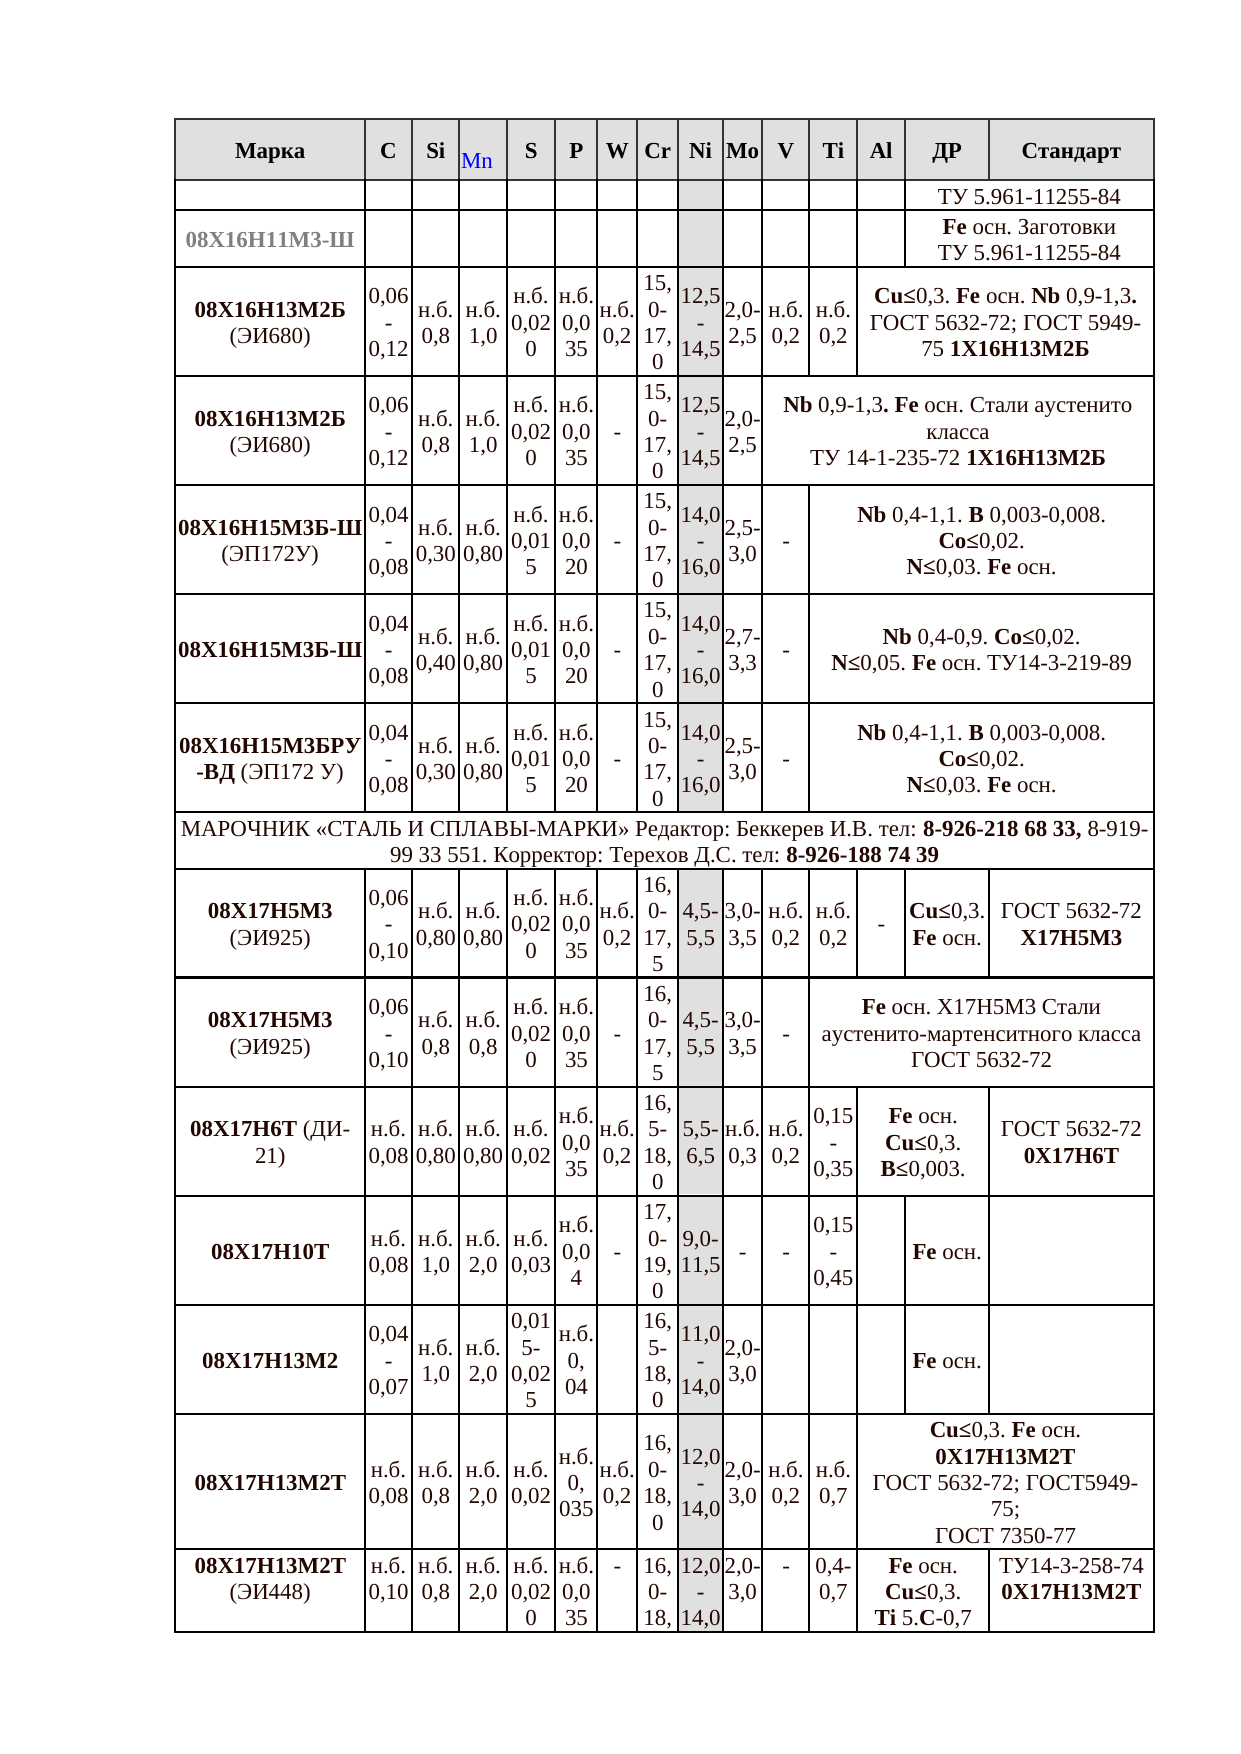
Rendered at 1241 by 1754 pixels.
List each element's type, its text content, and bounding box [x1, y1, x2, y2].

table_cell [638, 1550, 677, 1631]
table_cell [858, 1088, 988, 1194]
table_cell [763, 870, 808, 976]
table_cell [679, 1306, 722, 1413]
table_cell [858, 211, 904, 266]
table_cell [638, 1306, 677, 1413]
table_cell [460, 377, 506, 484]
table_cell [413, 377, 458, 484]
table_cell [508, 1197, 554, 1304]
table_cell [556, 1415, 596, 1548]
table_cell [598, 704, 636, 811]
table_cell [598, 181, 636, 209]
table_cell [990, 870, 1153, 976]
table_header W [598, 120, 636, 179]
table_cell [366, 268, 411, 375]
table_header ДР [906, 120, 988, 179]
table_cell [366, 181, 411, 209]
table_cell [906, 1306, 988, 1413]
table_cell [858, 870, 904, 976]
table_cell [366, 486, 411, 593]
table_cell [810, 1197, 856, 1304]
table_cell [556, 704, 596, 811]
table_header Al [858, 120, 904, 179]
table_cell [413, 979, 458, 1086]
table_header Стандарт [990, 120, 1153, 179]
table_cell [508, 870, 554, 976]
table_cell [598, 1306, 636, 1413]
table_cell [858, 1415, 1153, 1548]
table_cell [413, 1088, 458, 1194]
table_header Ni [679, 120, 722, 179]
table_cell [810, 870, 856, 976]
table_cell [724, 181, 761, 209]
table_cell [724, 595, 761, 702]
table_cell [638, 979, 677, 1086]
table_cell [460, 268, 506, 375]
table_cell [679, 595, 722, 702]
table_header Марка [176, 120, 364, 179]
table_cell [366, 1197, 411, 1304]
table_header Ti [810, 120, 856, 179]
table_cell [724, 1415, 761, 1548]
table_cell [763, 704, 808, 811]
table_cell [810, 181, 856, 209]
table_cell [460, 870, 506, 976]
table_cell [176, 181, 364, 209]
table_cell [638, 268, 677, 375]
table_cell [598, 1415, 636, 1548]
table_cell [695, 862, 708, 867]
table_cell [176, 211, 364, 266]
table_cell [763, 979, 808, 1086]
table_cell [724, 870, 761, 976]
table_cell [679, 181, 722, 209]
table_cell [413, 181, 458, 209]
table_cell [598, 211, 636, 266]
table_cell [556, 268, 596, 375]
table_header Cr [638, 120, 677, 179]
table_header C [366, 120, 411, 179]
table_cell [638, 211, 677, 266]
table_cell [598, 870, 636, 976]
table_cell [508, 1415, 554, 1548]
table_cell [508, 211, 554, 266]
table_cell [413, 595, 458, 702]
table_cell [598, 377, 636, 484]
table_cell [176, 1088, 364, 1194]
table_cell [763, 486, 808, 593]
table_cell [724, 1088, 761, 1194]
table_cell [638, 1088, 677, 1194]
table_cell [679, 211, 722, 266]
table_header V [763, 120, 808, 179]
table_header Mo [724, 120, 761, 179]
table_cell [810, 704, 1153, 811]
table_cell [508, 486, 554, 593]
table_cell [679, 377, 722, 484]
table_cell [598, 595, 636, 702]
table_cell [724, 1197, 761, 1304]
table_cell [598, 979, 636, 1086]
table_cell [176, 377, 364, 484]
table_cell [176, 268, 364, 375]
table_header Si [413, 120, 458, 179]
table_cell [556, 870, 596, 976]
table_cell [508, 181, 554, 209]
table_header S [508, 120, 554, 179]
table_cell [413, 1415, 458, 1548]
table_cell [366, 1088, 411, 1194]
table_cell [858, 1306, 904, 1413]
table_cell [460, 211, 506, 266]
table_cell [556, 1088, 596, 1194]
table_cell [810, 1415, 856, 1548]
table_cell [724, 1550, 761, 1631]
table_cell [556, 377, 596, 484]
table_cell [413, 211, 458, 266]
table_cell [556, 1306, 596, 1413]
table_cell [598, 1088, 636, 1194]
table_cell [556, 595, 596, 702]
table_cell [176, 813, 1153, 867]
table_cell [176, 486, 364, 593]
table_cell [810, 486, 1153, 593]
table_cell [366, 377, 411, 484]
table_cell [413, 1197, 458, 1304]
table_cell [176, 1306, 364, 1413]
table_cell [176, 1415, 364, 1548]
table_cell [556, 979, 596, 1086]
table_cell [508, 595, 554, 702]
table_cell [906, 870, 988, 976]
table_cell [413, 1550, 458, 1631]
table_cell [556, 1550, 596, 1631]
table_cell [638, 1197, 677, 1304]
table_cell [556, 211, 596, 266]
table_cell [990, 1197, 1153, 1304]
table_header Mn [460, 120, 506, 179]
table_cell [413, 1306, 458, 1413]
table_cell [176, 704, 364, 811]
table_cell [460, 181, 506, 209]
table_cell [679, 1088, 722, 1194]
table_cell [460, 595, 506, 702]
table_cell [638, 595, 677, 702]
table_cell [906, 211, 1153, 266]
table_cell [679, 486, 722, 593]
table_header P [556, 120, 596, 179]
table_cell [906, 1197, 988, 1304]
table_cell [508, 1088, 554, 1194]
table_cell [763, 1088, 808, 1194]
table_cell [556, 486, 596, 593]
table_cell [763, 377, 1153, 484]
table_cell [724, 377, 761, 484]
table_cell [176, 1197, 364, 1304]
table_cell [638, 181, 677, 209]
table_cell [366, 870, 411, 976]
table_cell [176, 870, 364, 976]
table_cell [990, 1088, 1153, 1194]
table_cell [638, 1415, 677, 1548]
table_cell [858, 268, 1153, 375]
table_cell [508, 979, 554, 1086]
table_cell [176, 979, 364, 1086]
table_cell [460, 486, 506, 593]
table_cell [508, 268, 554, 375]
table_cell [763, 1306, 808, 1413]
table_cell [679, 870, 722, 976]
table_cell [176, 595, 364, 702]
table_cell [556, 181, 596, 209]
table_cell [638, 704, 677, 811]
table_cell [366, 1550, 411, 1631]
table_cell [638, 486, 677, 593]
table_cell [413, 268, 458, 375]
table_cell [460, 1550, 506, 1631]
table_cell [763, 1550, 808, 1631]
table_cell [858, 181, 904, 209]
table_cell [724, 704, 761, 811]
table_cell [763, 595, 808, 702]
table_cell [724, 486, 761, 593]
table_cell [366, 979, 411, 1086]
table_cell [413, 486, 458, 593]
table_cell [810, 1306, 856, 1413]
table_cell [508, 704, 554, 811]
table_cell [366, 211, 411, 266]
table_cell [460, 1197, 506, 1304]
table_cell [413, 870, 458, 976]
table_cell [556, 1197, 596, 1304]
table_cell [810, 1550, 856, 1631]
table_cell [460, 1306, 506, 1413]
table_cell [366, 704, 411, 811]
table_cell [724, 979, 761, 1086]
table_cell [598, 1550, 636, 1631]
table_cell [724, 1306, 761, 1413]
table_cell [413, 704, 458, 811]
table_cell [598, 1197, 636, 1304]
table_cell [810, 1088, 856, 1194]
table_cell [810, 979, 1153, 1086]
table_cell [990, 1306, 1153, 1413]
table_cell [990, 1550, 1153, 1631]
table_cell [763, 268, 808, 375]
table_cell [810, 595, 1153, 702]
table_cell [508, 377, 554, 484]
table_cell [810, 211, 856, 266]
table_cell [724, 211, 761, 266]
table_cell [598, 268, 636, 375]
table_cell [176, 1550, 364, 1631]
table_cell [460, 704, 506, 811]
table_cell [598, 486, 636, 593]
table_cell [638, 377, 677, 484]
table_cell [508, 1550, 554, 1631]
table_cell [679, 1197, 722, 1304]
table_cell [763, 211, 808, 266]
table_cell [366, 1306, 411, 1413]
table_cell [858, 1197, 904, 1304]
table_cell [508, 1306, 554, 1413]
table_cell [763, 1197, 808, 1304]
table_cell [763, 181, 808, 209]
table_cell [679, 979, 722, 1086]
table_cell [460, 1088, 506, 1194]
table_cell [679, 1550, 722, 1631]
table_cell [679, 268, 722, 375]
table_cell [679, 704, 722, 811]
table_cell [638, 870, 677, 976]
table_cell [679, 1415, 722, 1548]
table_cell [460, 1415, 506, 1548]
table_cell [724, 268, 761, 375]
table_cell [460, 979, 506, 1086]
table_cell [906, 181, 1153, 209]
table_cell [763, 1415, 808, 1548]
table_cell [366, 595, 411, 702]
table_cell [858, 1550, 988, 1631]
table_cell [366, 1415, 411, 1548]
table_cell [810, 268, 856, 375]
